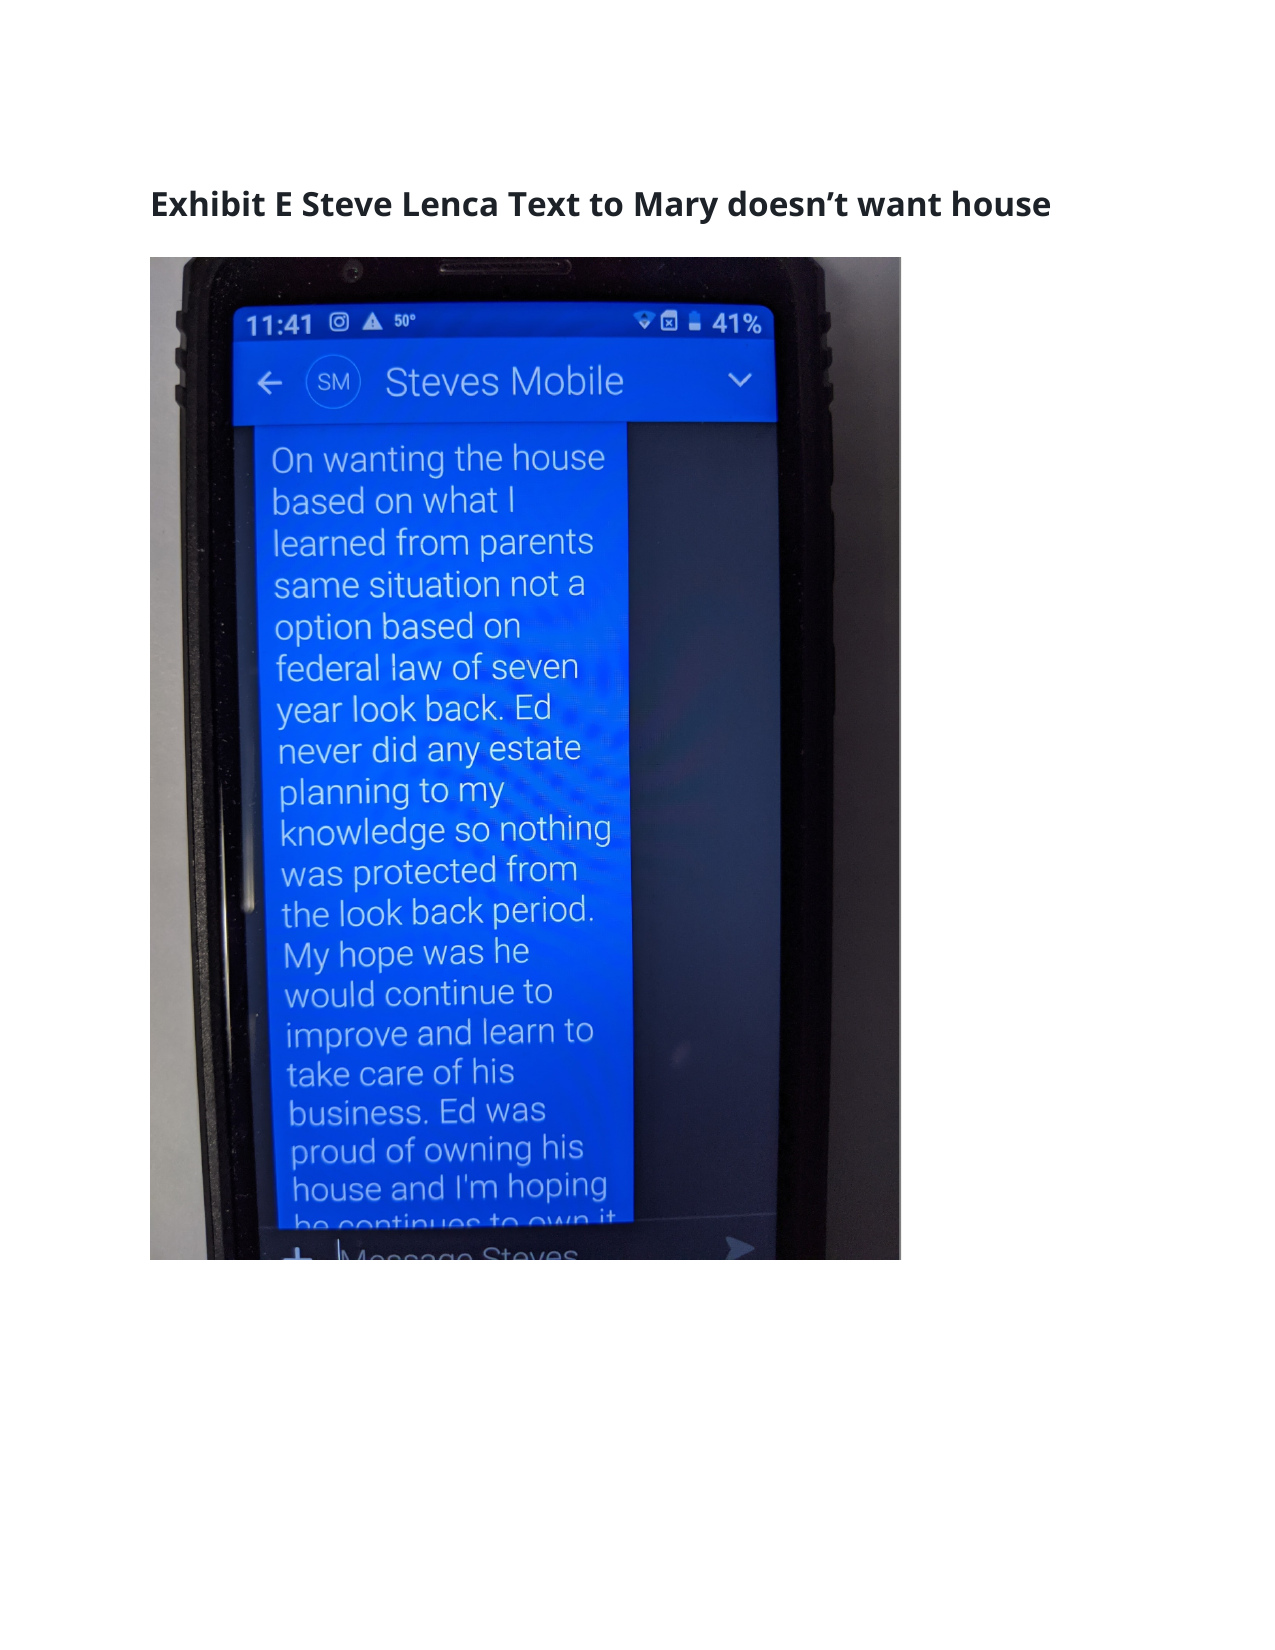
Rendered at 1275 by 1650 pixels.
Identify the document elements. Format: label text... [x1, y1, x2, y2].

text Exhibit E Steve Lenca Text to Mary doesn’t want house [150, 181, 1100, 227]
picture [150, 257, 902, 1260]
